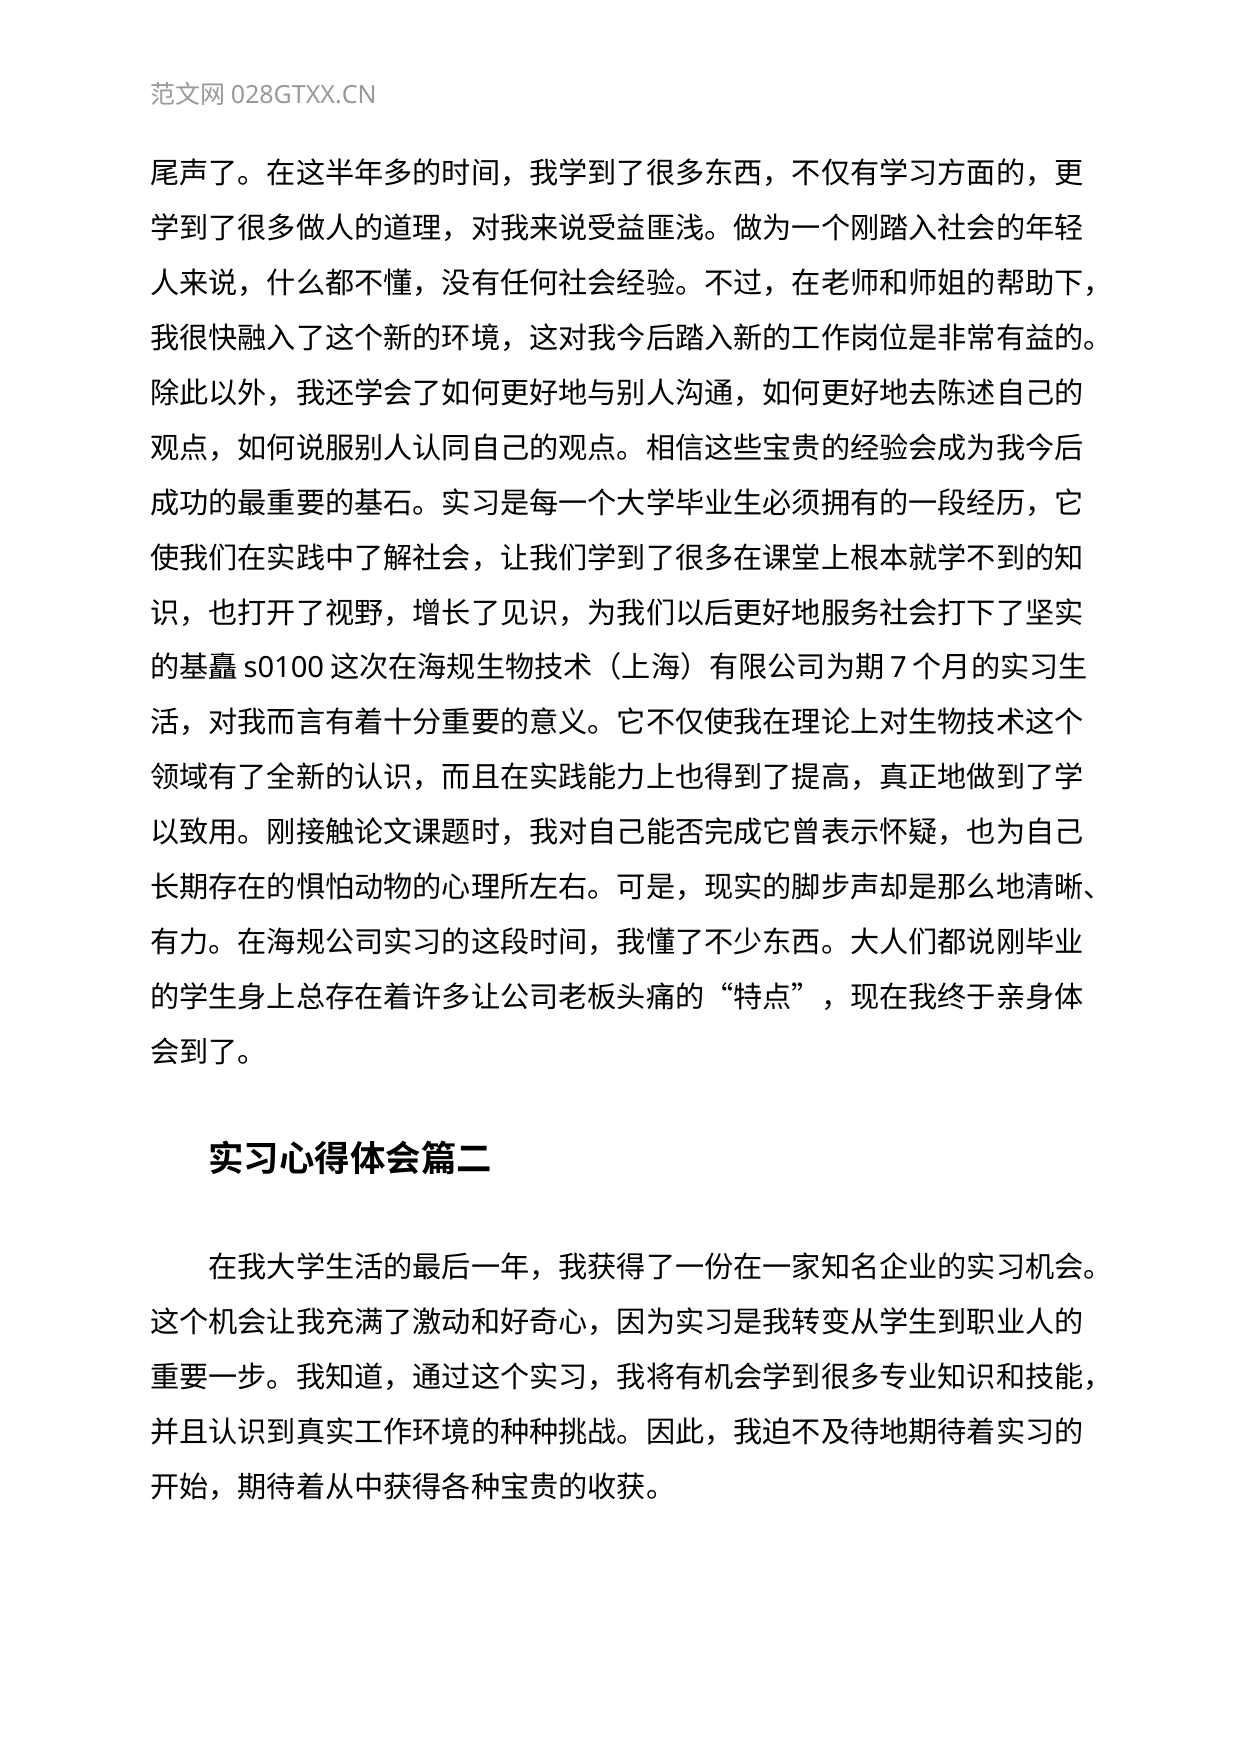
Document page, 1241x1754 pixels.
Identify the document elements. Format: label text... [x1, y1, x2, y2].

text 实习心得体会篇二 [150, 1130, 1090, 1181]
text 在我大学生活的最后一年，我获得了一份在一家知名企业的实习机会。这个机会让我充满了激动和好奇心，因为实习是我转变从学生到职业人的重要一步。我知道，通过这个实习，我将有机会学到很多专业知识和技能，并且认识到真实工作环境的种种挑战。因此，我迫不及待地期待着实习的开始，期待着从中获得各种宝贵的收获。 [150, 1244, 1090, 1506]
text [150, 150, 1090, 1071]
